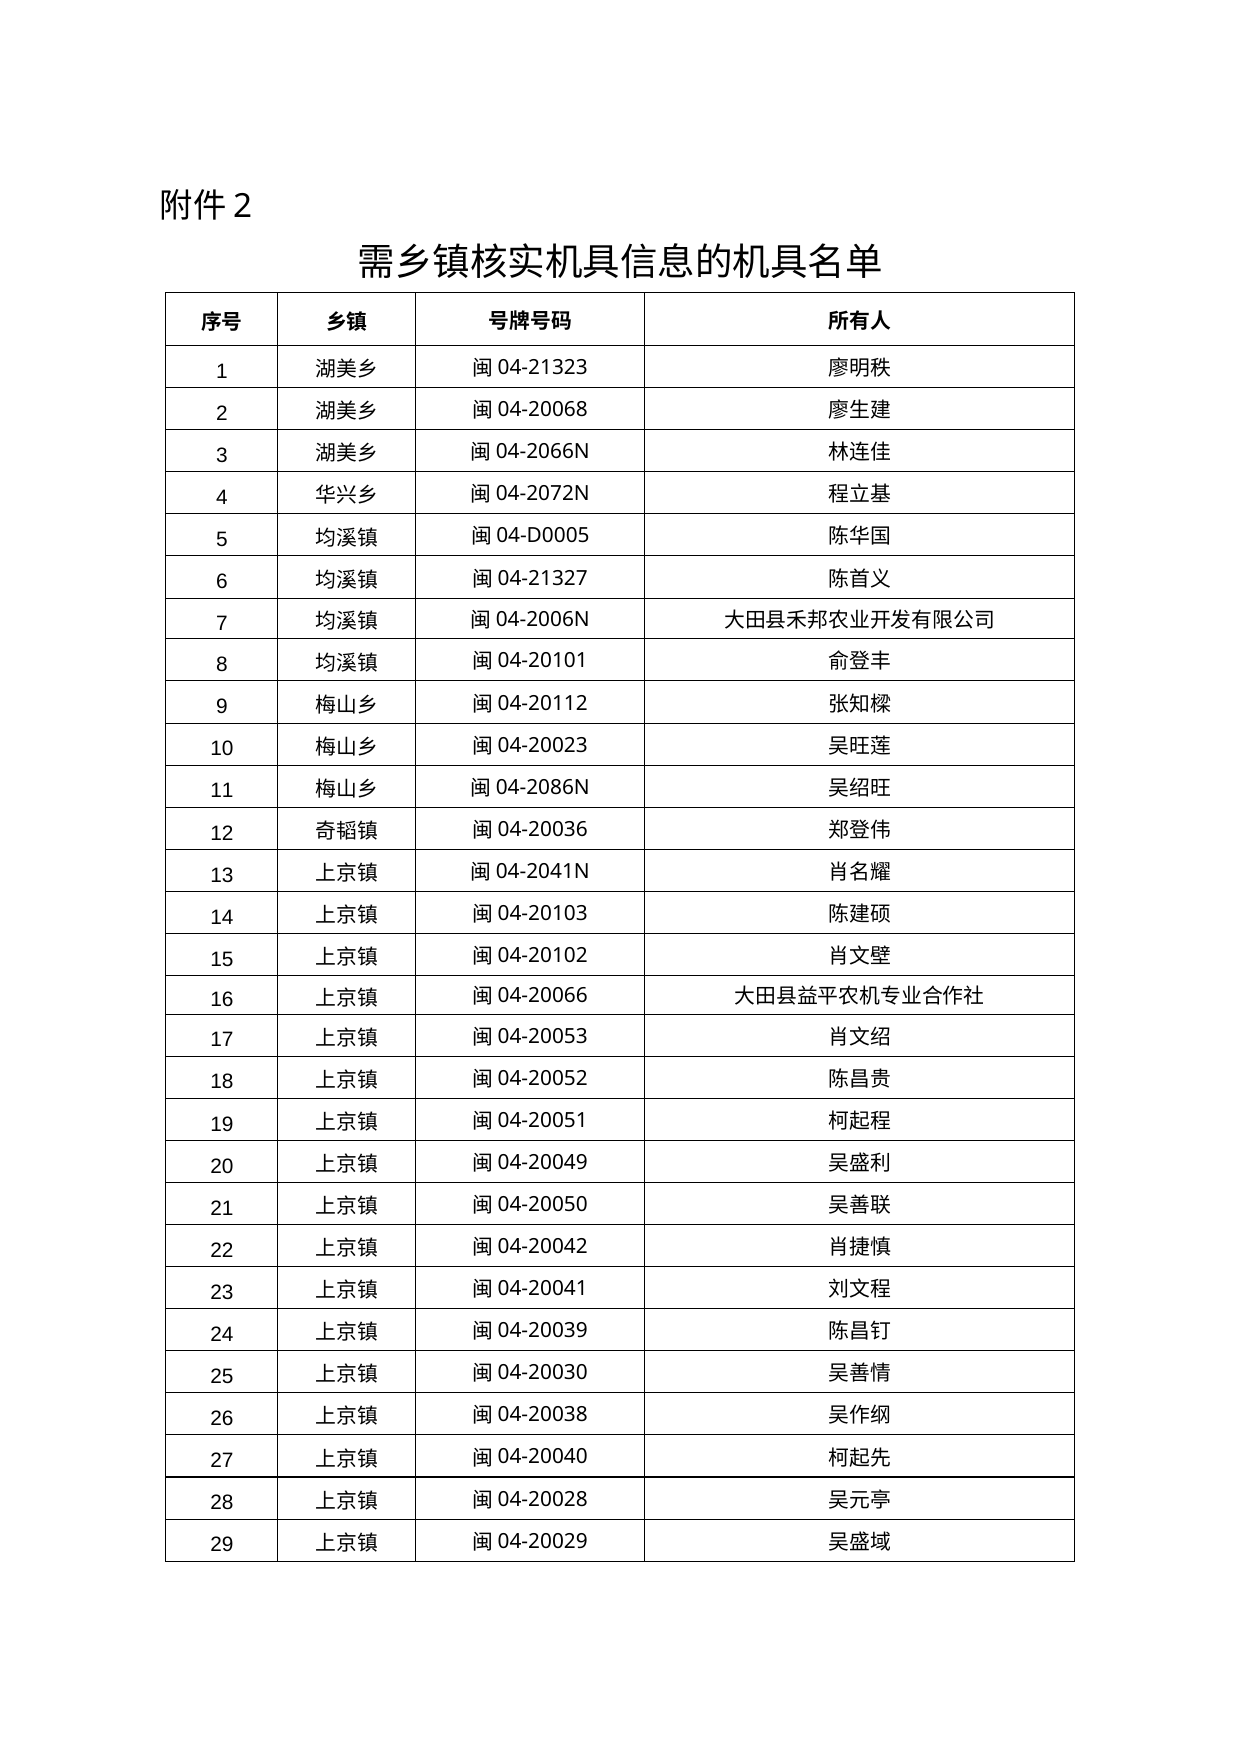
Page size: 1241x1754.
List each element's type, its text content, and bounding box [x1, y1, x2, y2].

table_cell 27 [166, 1435, 277, 1476]
table_cell 大田县益平农机专业合作社 [645, 976, 1074, 1013]
table_cell 上京镇 [278, 1057, 415, 1098]
table_cell 闽04-2006N [416, 599, 644, 638]
table_cell 闽04-20101 [416, 639, 644, 680]
table_cell 15 [166, 934, 277, 975]
table_cell 闽04-20036 [416, 808, 644, 849]
table_cell 29 [166, 1520, 277, 1561]
list 需乡镇核实机具信息的机具名单 [159, 227, 1081, 292]
table_cell 湖美乡 [278, 388, 415, 429]
table_cell 林连佳 [645, 430, 1074, 471]
table_cell 上京镇 [278, 1478, 415, 1518]
table_cell 12 [166, 808, 277, 849]
table_cell 郑登伟 [645, 808, 1074, 849]
table_cell 陈昌贵 [645, 1057, 1074, 1098]
table_cell 2 [166, 388, 277, 429]
table_cell 吴善联 [645, 1183, 1074, 1224]
table_cell 上京镇 [278, 1099, 415, 1140]
table_cell 11 [166, 766, 277, 807]
table_cell 7 [166, 599, 277, 638]
table_cell 上京镇 [278, 1435, 415, 1476]
table_cell 10 [166, 724, 277, 764]
table_cell 华兴乡 [278, 472, 415, 513]
table_cell 19 [166, 1099, 277, 1140]
table_cell 肖名耀 [645, 850, 1074, 891]
table_cell 26 [166, 1393, 277, 1434]
table_cell 17 [166, 1015, 277, 1056]
table_cell 均溪镇 [278, 556, 415, 597]
table_cell 梅山乡 [278, 724, 415, 764]
table_cell 上京镇 [278, 1393, 415, 1434]
table_cell 陈华国 [645, 514, 1074, 555]
table_cell 闽04-20112 [416, 681, 644, 722]
table_cell 20 [166, 1141, 277, 1182]
table_cell 闽04-20051 [416, 1099, 644, 1140]
text 附件2 [159, 162, 1081, 227]
table_cell 16 [166, 976, 277, 1013]
table_cell 1 [166, 346, 277, 387]
table_cell 吴盛利 [645, 1141, 1074, 1182]
table_cell 吴绍旺 [645, 766, 1074, 807]
table_cell 闽04-20023 [416, 724, 644, 764]
table_cell 闽04-20102 [416, 934, 644, 975]
table_cell 闽04-20049 [416, 1141, 644, 1182]
table_cell 上京镇 [278, 1309, 415, 1350]
table_cell 闽04-20066 [416, 976, 644, 1013]
table_cell 上京镇 [278, 934, 415, 975]
table_cell 刘文程 [645, 1267, 1074, 1308]
table_cell 湖美乡 [278, 430, 415, 471]
table_cell 柯起程 [645, 1099, 1074, 1140]
table_cell 24 [166, 1309, 277, 1350]
table_cell 闽04-D0005 [416, 514, 644, 555]
table_cell 柯起先 [645, 1435, 1074, 1476]
table_cell 吴盛域 [645, 1520, 1074, 1561]
table_cell 湖美乡 [278, 346, 415, 387]
table_cell 5 [166, 514, 277, 555]
table_cell 闽04-20052 [416, 1057, 644, 1098]
table_cell 闽04-20038 [416, 1393, 644, 1434]
table_cell 上京镇 [278, 1520, 415, 1561]
table_cell 8 [166, 639, 277, 680]
table_cell 张知樑 [645, 681, 1074, 722]
table_cell 闽04-20028 [416, 1478, 644, 1518]
table_cell 上京镇 [278, 1267, 415, 1308]
table_cell 均溪镇 [278, 639, 415, 680]
table_cell 闽04-2066N [416, 430, 644, 471]
table_cell 均溪镇 [278, 514, 415, 555]
table_cell 21 [166, 1183, 277, 1224]
table_cell 闽04-20040 [416, 1435, 644, 1476]
table_cell 肖文壁 [645, 934, 1074, 975]
table_cell 14 [166, 892, 277, 933]
table_cell 25 [166, 1351, 277, 1392]
table_cell 4 [166, 472, 277, 513]
table_cell 上京镇 [278, 976, 415, 1013]
table_cell 上京镇 [278, 892, 415, 933]
table_cell 6 [166, 556, 277, 597]
table_cell 23 [166, 1267, 277, 1308]
table_cell 闽04-21323 [416, 346, 644, 387]
table_cell 廖明秩 [645, 346, 1074, 387]
table_header 序号 [166, 293, 277, 345]
table_cell 闽04-20103 [416, 892, 644, 933]
table_cell 吴善情 [645, 1351, 1074, 1392]
table_cell 廖生建 [645, 388, 1074, 429]
table_cell 奇韬镇 [278, 808, 415, 849]
table_cell 吴旺莲 [645, 724, 1074, 764]
table_cell 闽04-20041 [416, 1267, 644, 1308]
table_cell 9 [166, 681, 277, 722]
table_cell 闽04-2086N [416, 766, 644, 807]
table_cell 闽04-20053 [416, 1015, 644, 1056]
table_cell 闽04-20050 [416, 1183, 644, 1224]
table_cell 闽04-2041N [416, 850, 644, 891]
table_cell 陈建硕 [645, 892, 1074, 933]
table_cell 闽04-2072N [416, 472, 644, 513]
table_header 乡镇 [278, 293, 415, 345]
table_cell 18 [166, 1057, 277, 1098]
table_cell 闽04-21327 [416, 556, 644, 597]
table_cell 吴元亭 [645, 1478, 1074, 1518]
table_cell 上京镇 [278, 1225, 415, 1266]
table_cell 上京镇 [278, 1015, 415, 1056]
table_header 号牌号码 [416, 293, 644, 345]
table_cell 陈昌钉 [645, 1309, 1074, 1350]
table_cell 梅山乡 [278, 766, 415, 807]
table_cell 上京镇 [278, 1351, 415, 1392]
table_cell 陈首义 [645, 556, 1074, 597]
table_cell 大田县禾邦农业开发有限公司 [645, 599, 1074, 638]
table_cell 22 [166, 1225, 277, 1266]
table_cell 闽04-20039 [416, 1309, 644, 1350]
table_header 所有人 [645, 293, 1074, 345]
table_cell 闽04-20029 [416, 1520, 644, 1561]
table_cell 闽04-20042 [416, 1225, 644, 1266]
table_cell 上京镇 [278, 850, 415, 891]
table_cell 吴作纲 [645, 1393, 1074, 1434]
table_cell 上京镇 [278, 1183, 415, 1224]
table_cell 俞登丰 [645, 639, 1074, 680]
table_cell 肖文绍 [645, 1015, 1074, 1056]
table_cell 13 [166, 850, 277, 891]
table_cell 均溪镇 [278, 599, 415, 638]
table_cell 闽04-20068 [416, 388, 644, 429]
table_cell 程立基 [645, 472, 1074, 513]
table_cell 闽04-20030 [416, 1351, 644, 1392]
table_cell 肖捷慎 [645, 1225, 1074, 1266]
table_cell 上京镇 [278, 1141, 415, 1182]
table_cell 3 [166, 430, 277, 471]
table_cell 28 [166, 1478, 277, 1518]
table_cell 梅山乡 [278, 681, 415, 722]
